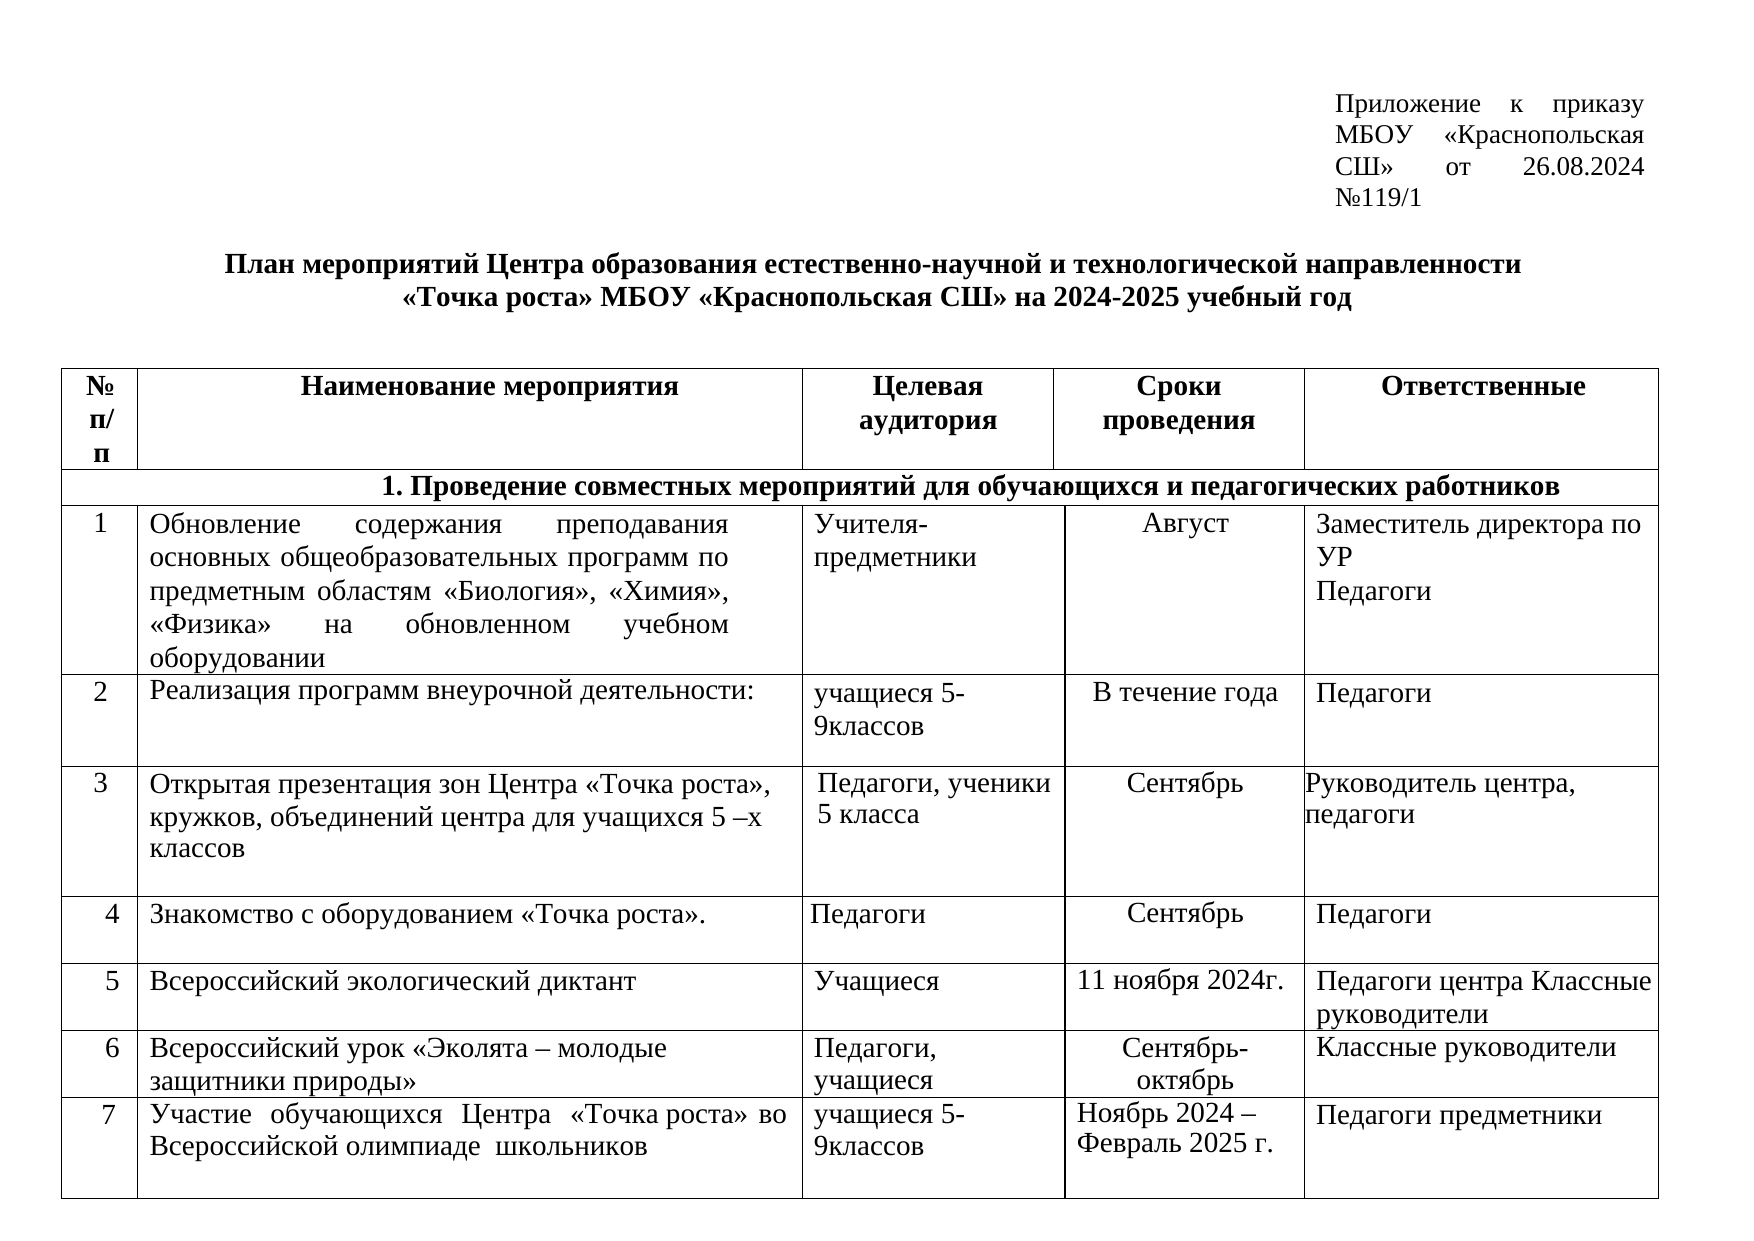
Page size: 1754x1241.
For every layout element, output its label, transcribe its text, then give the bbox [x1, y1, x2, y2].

table_cell Всероссийский экологический диктант [138, 964, 802, 1030]
table_cell 7 [62, 1098, 137, 1198]
table_cell Педагоги центра Классные руководители [1305, 964, 1658, 1030]
table_cell В течение года [1066, 675, 1304, 766]
table_cell Педагоги, учащиеся [803, 1031, 1064, 1097]
table_cell Август [1066, 506, 1304, 674]
table_cell Сентябрь [1066, 767, 1304, 896]
table_cell 3 [62, 767, 137, 896]
table_cell Знакомство с оборудованием «Точка роста». [138, 897, 802, 963]
table_cell 4 [62, 897, 137, 963]
table_cell Всероссийский урок «Эколята – молодые защитники природы» [138, 1031, 802, 1097]
table_cell Обновление содержания преподавания основных общеобразовательных программ по предметным областям «Биология», «Химия», «Физика» на обновленном учебном оборудовании [138, 506, 802, 674]
table_header Целевая аудитория [803, 369, 1053, 469]
table_cell учащиеся 5-9классов [803, 675, 1064, 766]
table_cell Заместитель директора по УР Педагоги [1305, 506, 1658, 674]
table_header Сроки проведения [1054, 369, 1304, 469]
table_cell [1305, 1098, 1658, 1198]
table_cell 5 [62, 964, 137, 1030]
table_cell 1 [62, 506, 137, 674]
table_header Ответственные [1305, 369, 1658, 469]
table_cell Учителя- предметники [803, 506, 1064, 674]
table_cell Педагоги [803, 897, 1064, 963]
table_cell Открытая презентация зон Центра «Точка роста», кружков, объединений центра для учащихся 5 –х классов [138, 767, 802, 896]
table_cell 2 [62, 675, 137, 766]
table_cell Ноябрь 2024 – Февраль 2025 г. [1066, 1098, 1304, 1198]
table_cell Учащиеся [803, 964, 1064, 1030]
table_cell Участие обучающихся Центра «Точка роста» во Всероссийской олимпиаде школьников [138, 1098, 802, 1198]
table_cell Сентябрь [1066, 897, 1304, 963]
table_cell Руководитель центра, педагоги [1305, 767, 1658, 896]
table_cell 11 ноября 2024г. [1066, 964, 1304, 1030]
table_cell Реализация программ внеурочной деятельности: [138, 675, 802, 766]
table_cell 6 [62, 1031, 137, 1097]
text План мероприятий Центра образования естественно-научной и технологической направленности «Точка роста» МБОУ «Краснопольская СШ» на 2024-2025 учебный год [94, 246, 1659, 313]
table_cell Классные руководители [1305, 1031, 1658, 1097]
table_header № п/ п [62, 369, 137, 469]
table_cell учащиеся 5-9классов [803, 1098, 1064, 1198]
table_cell 1. Проведение совместных мероприятий для обучающихся и педагогических работников [62, 470, 1658, 505]
table_cell Сентябрь- октябрь [1066, 1031, 1304, 1097]
table_cell Педагоги [1305, 675, 1658, 766]
table_cell Педагоги, ученики 5 класса [803, 767, 1064, 896]
table_header Наименование мероприятия [138, 369, 802, 469]
text Приложение к приказу МБОУ «Краснопольская СШ» от 26.08.2024 №119/1 [1335, 87, 1644, 212]
table_cell Педагоги [1305, 897, 1658, 963]
